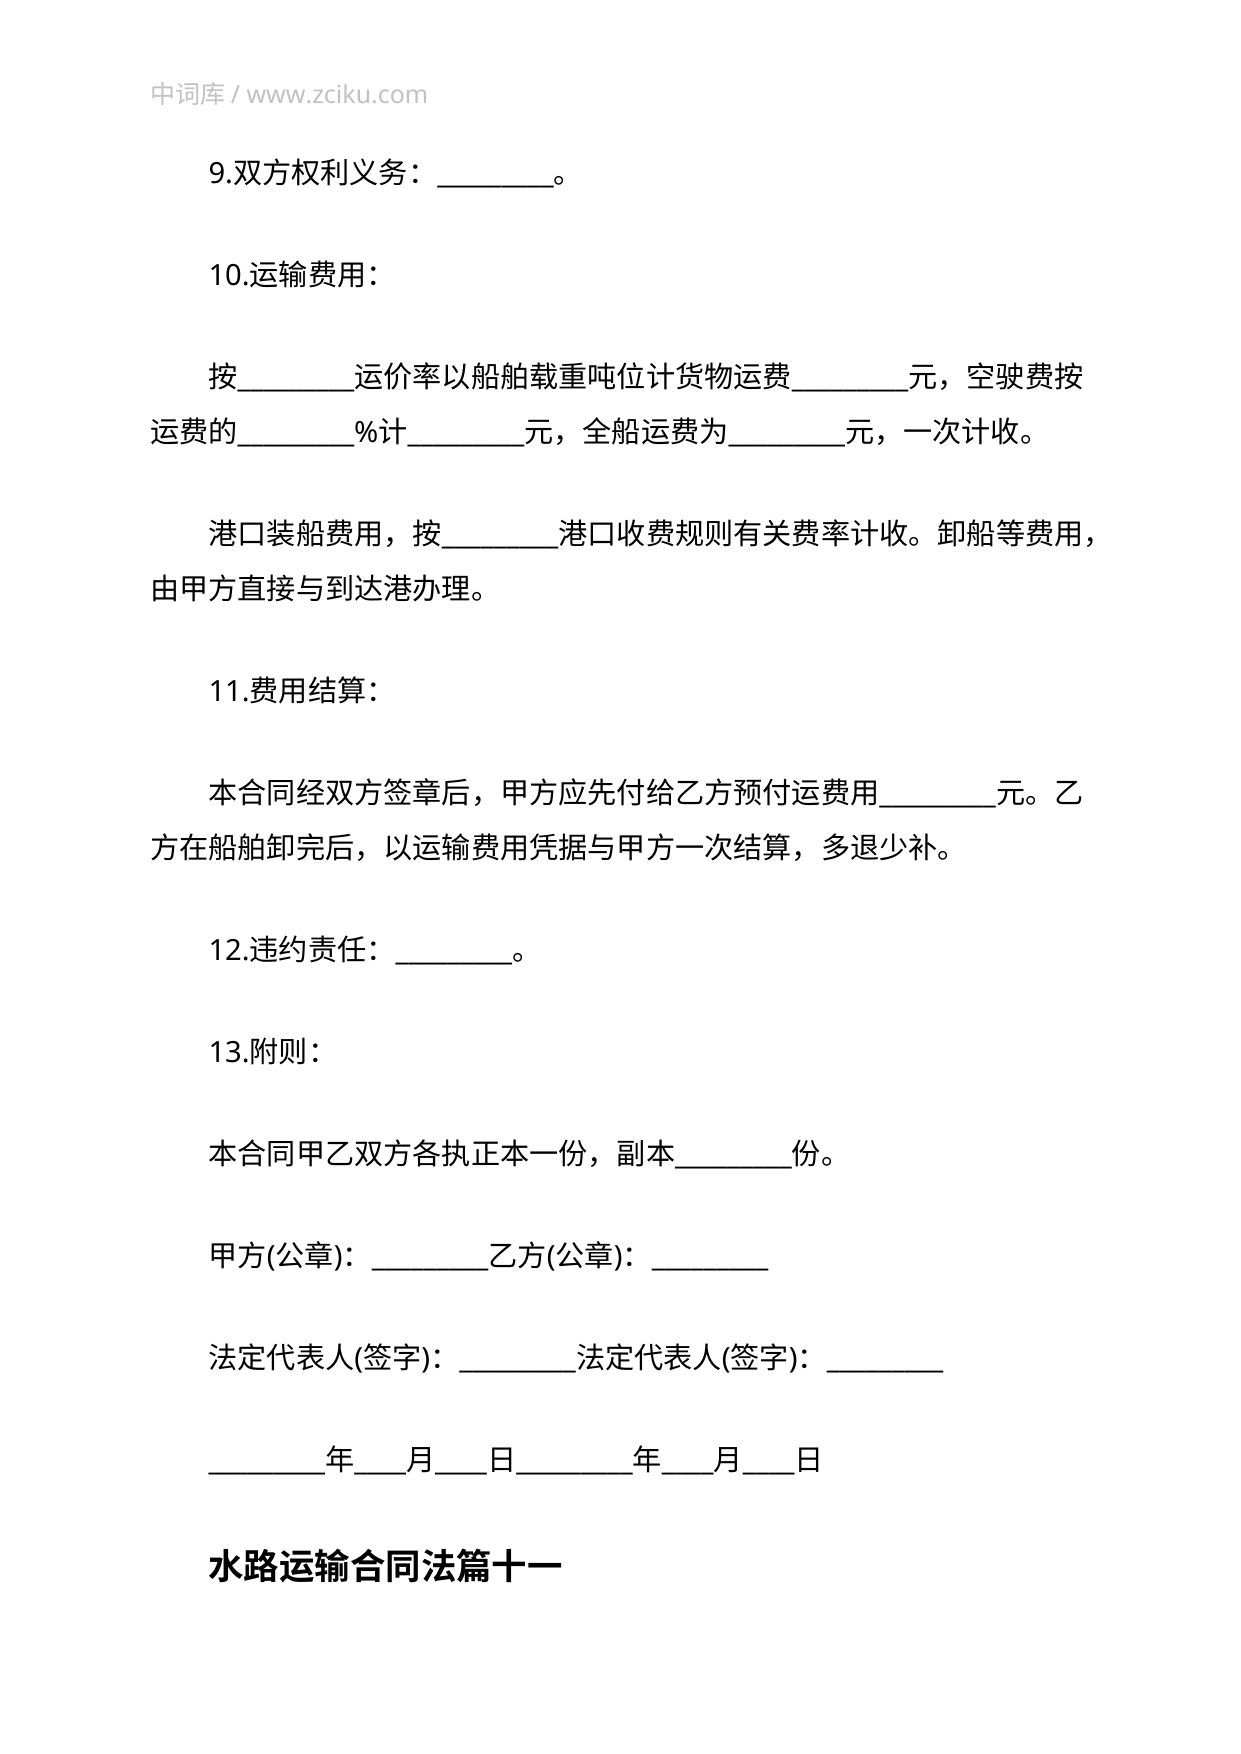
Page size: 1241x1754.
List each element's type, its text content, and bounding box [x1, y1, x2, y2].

text 13.附则： [150, 1028, 1090, 1071]
text 9.双方权利义务：_________。 [150, 150, 1090, 192]
text 本合同甲乙双方各执正本一份，副本_________份。 [150, 1130, 1090, 1173]
text 甲方(公章)：_________乙方(公章)：_________ [150, 1232, 1090, 1275]
text 12.违约责任：_________。 [150, 926, 1090, 969]
text 11.费用结算： [150, 668, 1090, 710]
text 按_________运价率以船舶载重吨位计货物运费_________元，空驶费按运费的_________%计_________元，全船运费为_________元，一次计收。 [150, 354, 1090, 451]
text _________年____月____日_________年____月____日 [150, 1436, 1090, 1479]
text 法定代表人(签字)：_________法定代表人(签字)：_________ [150, 1334, 1090, 1377]
text 水路运输合同法篇十一 [150, 1538, 1090, 1589]
text 本合同经双方签章后，甲方应先付给乙方预付运费用_________元。乙方在船舶卸完后，以运输费用凭据与甲方一次结算，多退少补。 [150, 770, 1090, 867]
text 10.运输费用： [150, 252, 1090, 294]
text 港口装船费用，按_________港口收费规则有关费率计收。卸船等费用，由甲方直接与到达港办理。 [150, 511, 1090, 608]
